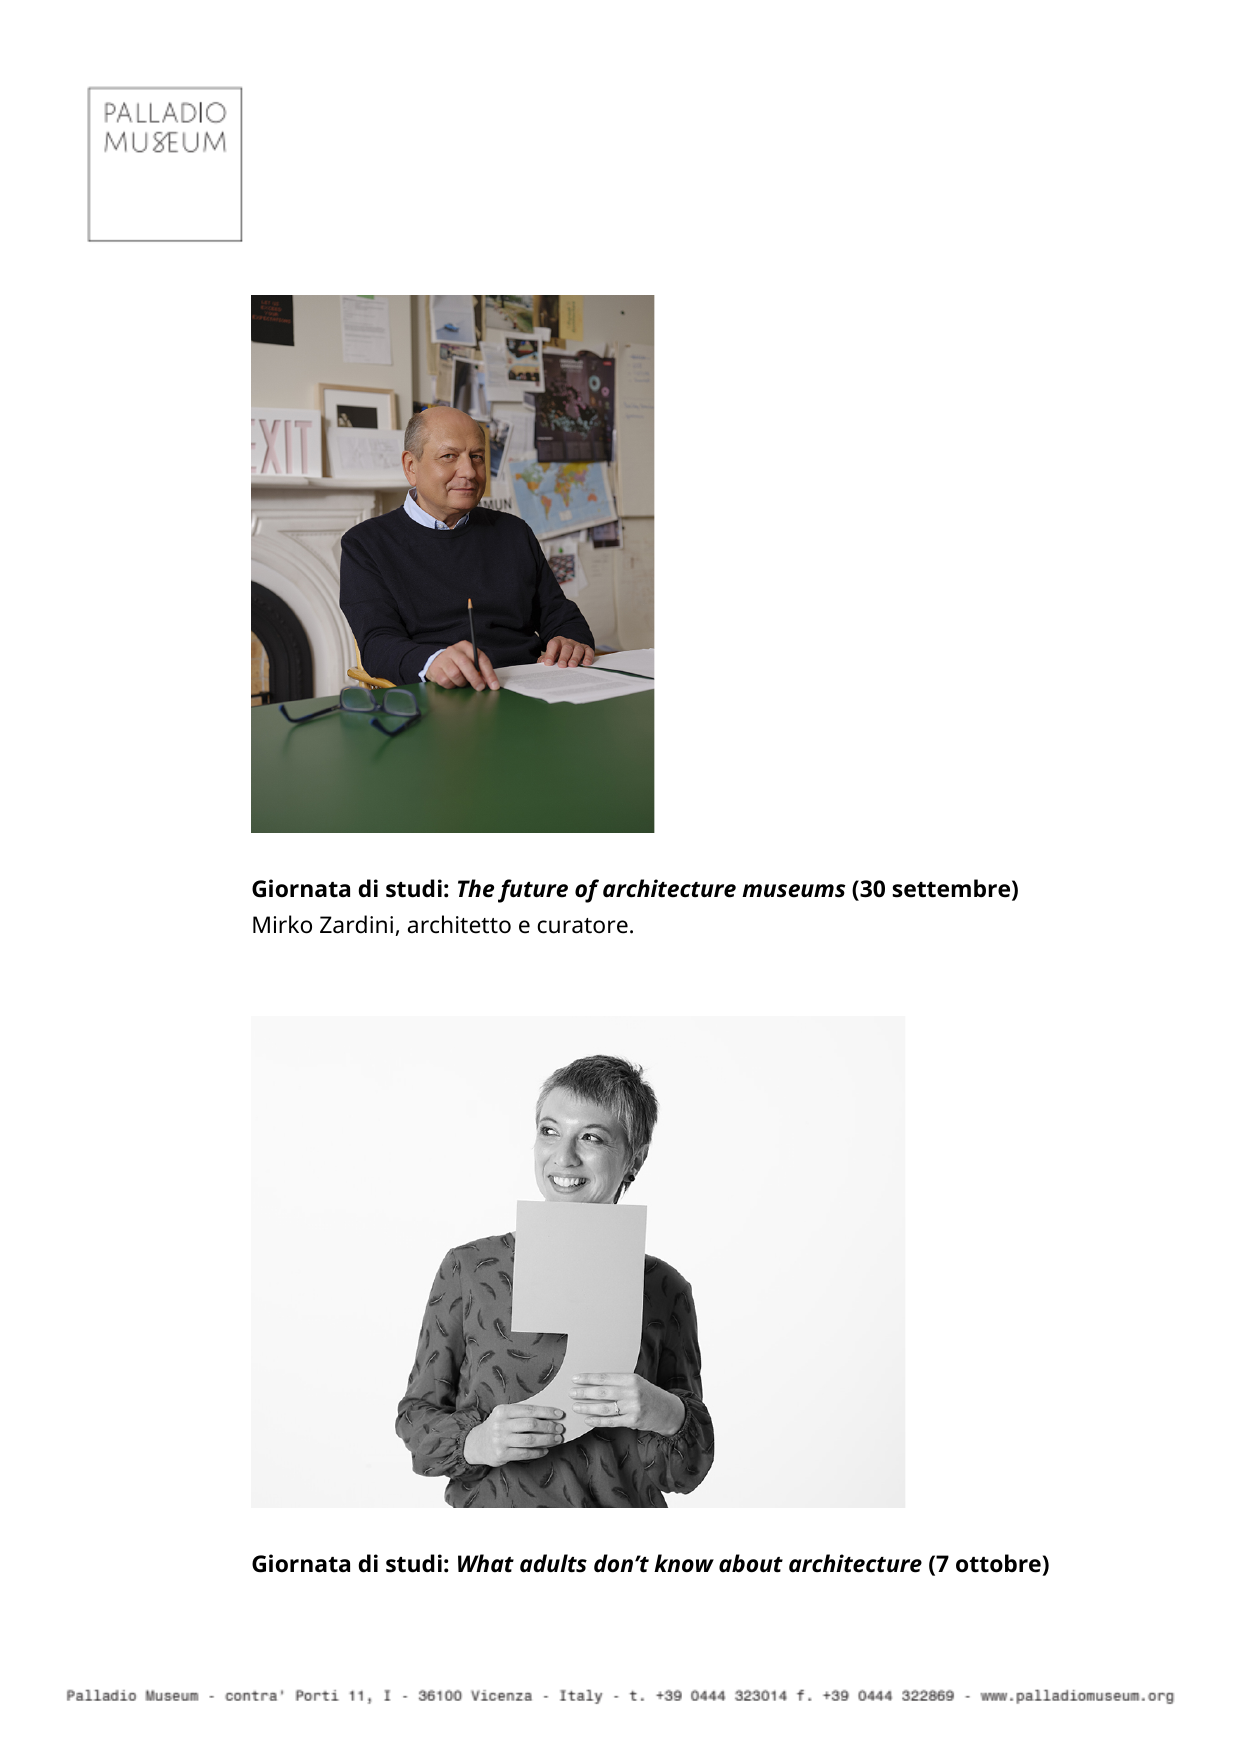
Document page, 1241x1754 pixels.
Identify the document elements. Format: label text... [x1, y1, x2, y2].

text Giornata di studi: The future of architecture museums (30 settembre) [251, 873, 1107, 904]
picture [251, 1016, 906, 1508]
text Mirko Zardini, architetto e curatore. [251, 909, 1107, 940]
text Giornata di studi: What adults don’t know about architecture (7 ottobre) [251, 1548, 1107, 1579]
picture [251, 295, 655, 833]
